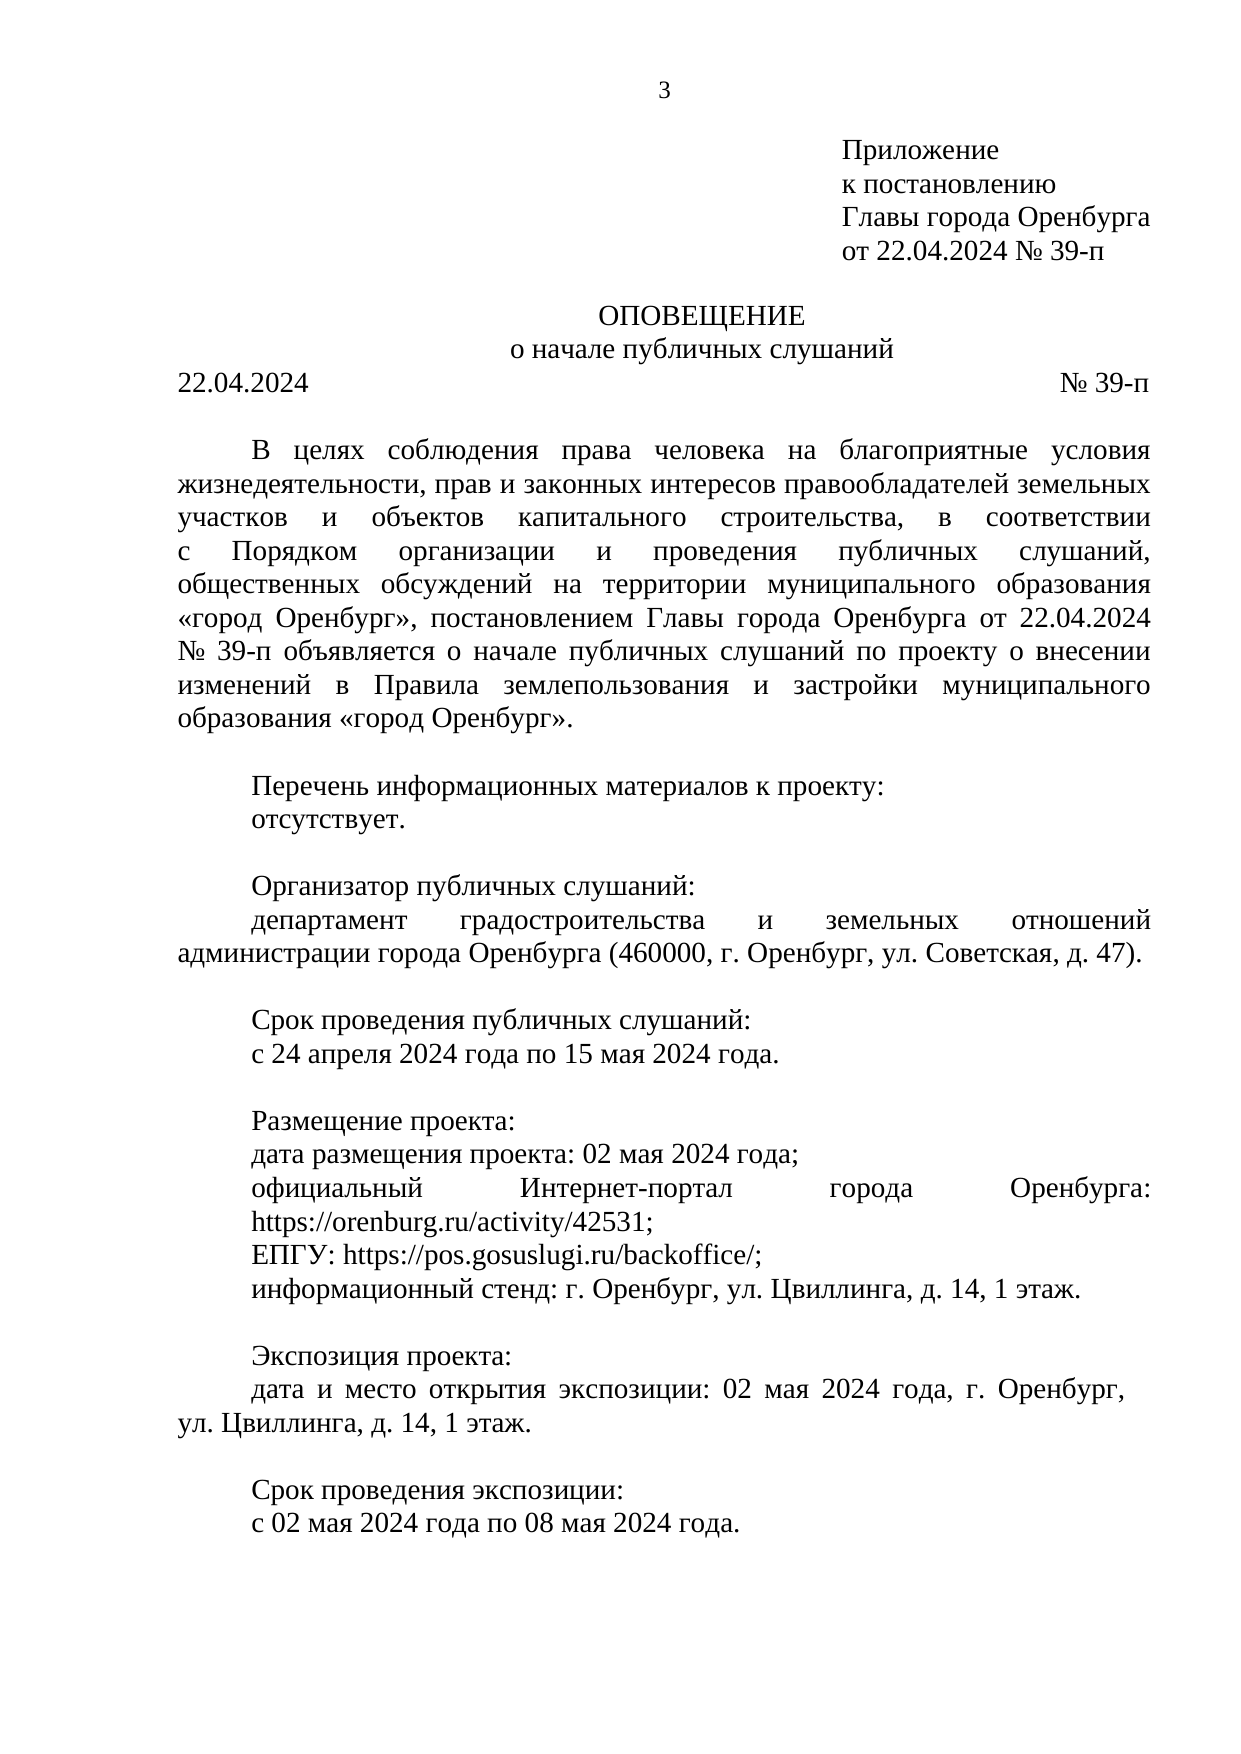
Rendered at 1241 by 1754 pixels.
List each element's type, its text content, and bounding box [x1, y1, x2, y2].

text департамент градостроительства и земельных отношений администрации города Оренбурга (460000, г. Оренбург, ул. Советская, д. 47). [177, 902, 1152, 969]
text Главы города Оренбурга [842, 199, 1152, 233]
text Размещение проекта: [177, 1103, 1152, 1137]
text Перечень информационных материалов к проекту: [177, 768, 1152, 801]
text ОПОВЕЩЕНИЕ [177, 298, 1152, 331]
text информационный стенд: г. Оренбург, ул. Цвиллинга, д. 14, 1 этаж. [177, 1271, 1152, 1304]
text к постановлению [842, 166, 1152, 199]
text 22.04.2024 № 39-п [177, 365, 1152, 399]
text с 02 мая 2024 года по 08 мая 2024 года. [177, 1506, 1152, 1539]
text Экспозиция проекта: [177, 1338, 1152, 1371]
text В целях соблюдения права человека на благоприятные условия жизнедеятельности, прав и законных интересов правообладателей земельных участков и объектов капитального строительства, в соответствии с Порядком организации и проведения публичных слушаний, общественных обсуждений на территории муниципального образования «город Оренбург», постановлением Главы города Оренбурга от 22.04.2024 № 39-п объявляется о начале публичных слушаний по проекту о внесении изменений в Правила землепользования и застройки муниципального образования «город Оренбург». [177, 432, 1152, 734]
text Срок проведения экспозиции: [177, 1472, 1152, 1506]
text от 22.04.2024 № 39-п [842, 233, 1152, 267]
text о начале публичных слушаний [177, 332, 1152, 365]
text с 24 апреля 2024 года по 15 мая 2024 года. [177, 1036, 1152, 1069]
text Организатор публичных слушаний: [177, 868, 1152, 902]
text Срок проведения публичных слушаний: [177, 1002, 1152, 1036]
text дата и место открытия экспозиции: 02 мая 2024 года, г. Оренбург, ул. Цвиллинга, д. 14, 1 этаж. [177, 1371, 1152, 1438]
text ЕПГУ: https://pos.gosuslugi.ru/backoffice/; [177, 1237, 1152, 1271]
text дата размещения проекта: 02 мая 2024 года; [177, 1137, 1152, 1170]
text официальный Интернет-портал города Оренбурга: https://orenburg.ru/activity/42531; [251, 1170, 1152, 1237]
text Приложение [842, 132, 1152, 166]
text отсутствует. [177, 801, 1152, 835]
